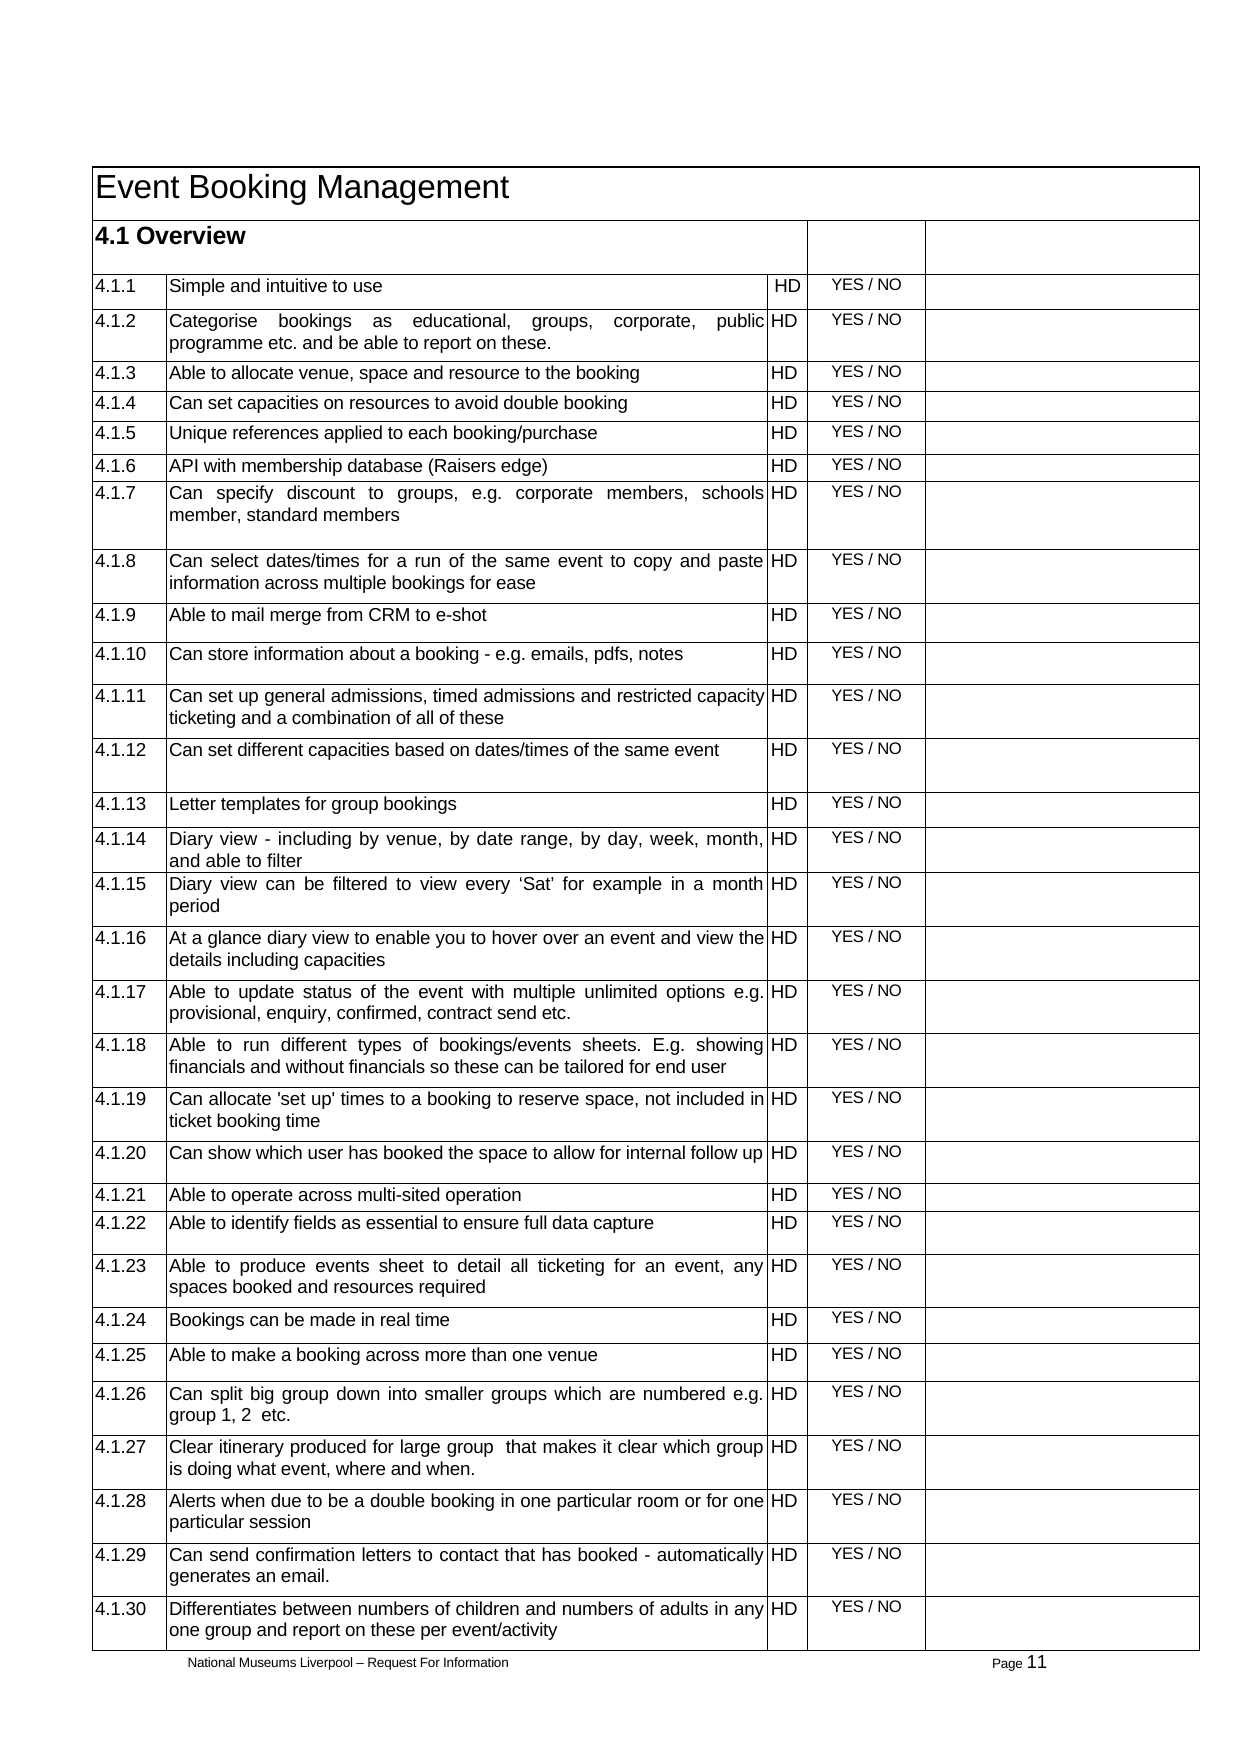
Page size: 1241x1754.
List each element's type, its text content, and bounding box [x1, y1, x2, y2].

table_cell YES / NO [808, 1308, 925, 1342]
table_cell YES / NO [808, 981, 925, 1033]
table_cell YES / NO [808, 1597, 925, 1650]
table_cell Can show which user has booked the space to allow for internal follow up [167, 1142, 767, 1182]
table_cell YES / NO [808, 1142, 925, 1182]
table_cell [926, 422, 1199, 453]
table_cell HD [768, 275, 807, 309]
table_cell [926, 793, 1199, 827]
table_cell [926, 927, 1199, 979]
table_cell 4.1.5 [93, 422, 166, 453]
table_cell YES / NO [808, 275, 925, 309]
table_cell [926, 455, 1199, 481]
table_cell HD [768, 1490, 807, 1542]
table_cell HD [768, 1344, 807, 1381]
table_cell Diary view - including by venue, by date range, by day, week, month, and able to filter [167, 828, 767, 872]
table_cell [926, 482, 1199, 549]
table_cell YES / NO [808, 1088, 925, 1141]
table_cell Unique references applied to each booking/purchase [167, 422, 767, 453]
table_cell YES / NO [808, 1382, 925, 1435]
table_cell 4.1.16 [93, 927, 166, 979]
table_cell [926, 981, 1199, 1033]
table_cell HD [768, 1436, 807, 1489]
table_cell HD [768, 685, 807, 738]
table_cell YES / NO [808, 482, 925, 549]
table_cell [926, 1597, 1199, 1650]
table_cell Event Booking Management [93, 168, 1199, 220]
table_cell [926, 643, 1199, 684]
table_cell 4.1.19 [93, 1088, 166, 1141]
table_cell Simple and intuitive to use [167, 275, 767, 309]
table_cell Able to identify fields as essential to ensure full data capture [167, 1212, 767, 1253]
table_cell 4.1.11 [93, 685, 166, 738]
table_cell HD [768, 927, 807, 979]
table_cell YES / NO [808, 828, 925, 872]
table_cell 4.1.17 [93, 981, 166, 1033]
table_cell YES / NO [808, 455, 925, 481]
table_cell YES / NO [808, 793, 925, 827]
table_cell [926, 1344, 1199, 1381]
table_cell 4.1.6 [93, 455, 166, 481]
table_cell HD [768, 739, 807, 792]
table_cell 4.1.21 [93, 1184, 166, 1211]
table_cell [926, 392, 1199, 421]
table_cell HD [768, 550, 807, 603]
table_cell HD [768, 1544, 807, 1596]
table_cell [926, 873, 1199, 926]
table_cell HD [768, 1255, 807, 1307]
table_cell [926, 1255, 1199, 1307]
table_cell [926, 1212, 1199, 1253]
table_cell [926, 1308, 1199, 1342]
table_cell 4.1.24 [93, 1308, 166, 1342]
table_cell 4.1.14 [93, 828, 166, 872]
table_cell Can set different capacities based on dates/times of the same event [167, 739, 767, 792]
table_cell Clear itinerary produced for large group that makes it clear which group is doing what event, where and when. [167, 1436, 767, 1489]
table_cell HD [768, 1382, 807, 1435]
table_cell [926, 739, 1199, 792]
table_cell YES / NO [808, 1544, 925, 1596]
table_cell YES / NO [808, 643, 925, 684]
table_cell 4.1.4 [93, 392, 166, 421]
table_cell YES / NO [808, 1344, 925, 1381]
table_cell Letter templates for group bookings [167, 793, 767, 827]
table_cell 4.1.30 [93, 1597, 166, 1650]
table_cell [926, 1088, 1199, 1141]
table_cell 4.1.26 [93, 1382, 166, 1435]
table_cell [926, 362, 1199, 391]
table_cell YES / NO [808, 392, 925, 421]
table_cell HD [768, 392, 807, 421]
table_cell 4.1.12 [93, 739, 166, 792]
table_cell 4.1.3 [93, 362, 166, 391]
table_cell 4.1.25 [93, 1344, 166, 1381]
table_cell [926, 550, 1199, 603]
table_cell Able to operate across multi-sited operation [167, 1184, 767, 1211]
table_cell Can send confirmation letters to contact that has booked - automatically generates an email. [167, 1544, 767, 1596]
table_cell Can specify discount to groups, e.g. corporate members, schools member, standard members [167, 482, 767, 549]
table_cell YES / NO [808, 927, 925, 979]
table_cell [926, 685, 1199, 738]
table_cell 4.1.28 [93, 1490, 166, 1542]
table_cell 4.1.7 [93, 482, 166, 549]
table_cell [926, 604, 1199, 642]
table_cell HD [768, 828, 807, 872]
table_cell HD [768, 1184, 807, 1211]
table_cell 4.1.8 [93, 550, 166, 603]
table_cell HD [768, 482, 807, 549]
table_cell [926, 1490, 1199, 1542]
table_cell Categorise bookings as educational, groups, corporate, public programme etc. and be able to report on these. [167, 310, 767, 361]
table_cell YES / NO [808, 685, 925, 738]
table_cell Differentiates between numbers of children and numbers of adults in any one group and report on these per event/activity [167, 1597, 767, 1650]
table_cell 4.1.23 [93, 1255, 166, 1307]
table_cell HD [768, 793, 807, 827]
table_cell Able to update status of the event with multiple unlimited options e.g. provisional, enquiry, confirmed, contract send etc. [167, 981, 767, 1033]
table_cell Able to mail merge from CRM to e-shot [167, 604, 767, 642]
table_cell API with membership database (Raisers edge) [167, 455, 767, 481]
table_cell [926, 1184, 1199, 1211]
table_cell 4.1.15 [93, 873, 166, 926]
table_cell 4.1.27 [93, 1436, 166, 1489]
table_cell HD [768, 981, 807, 1033]
table_cell [926, 1034, 1199, 1087]
table_cell HD [768, 1597, 807, 1650]
table_cell 4.1 Overview [93, 221, 807, 274]
table_cell HD [768, 873, 807, 926]
table_cell [926, 1142, 1199, 1182]
table_cell Bookings can be made in real time [167, 1308, 767, 1342]
table_cell [926, 1382, 1199, 1435]
table_cell [926, 221, 1199, 274]
table_cell HD [768, 1034, 807, 1087]
table_cell [926, 828, 1199, 872]
table_cell Can set up general admissions, timed admissions and restricted capacity ticketing and a combination of all of these [167, 685, 767, 738]
table_cell HD [768, 1088, 807, 1141]
table_cell Able to produce events sheet to detail all ticketing for an event, any spaces booked and resources required [167, 1255, 767, 1307]
table_cell 4.1.10 [93, 643, 166, 684]
table_cell [808, 221, 925, 274]
table_cell YES / NO [808, 1490, 925, 1542]
table_cell HD [768, 1308, 807, 1342]
table_cell HD [768, 1142, 807, 1182]
table_cell 4.1.2 [93, 310, 166, 361]
table_cell Diary view can be filtered to view every ‘Sat’ for example in a month period [167, 873, 767, 926]
table_cell HD [768, 1212, 807, 1253]
table_cell [926, 275, 1199, 309]
table_cell 4.1.13 [93, 793, 166, 827]
table_cell YES / NO [808, 1255, 925, 1307]
table_cell [926, 1436, 1199, 1489]
table_cell [926, 1544, 1199, 1596]
table_cell 4.1.1 [93, 275, 166, 309]
table_cell HD [768, 643, 807, 684]
table_cell Can select dates/times for a run of the same event to copy and paste information across multiple bookings for ease [167, 550, 767, 603]
table_cell Can store information about a booking - e.g. emails, pdfs, notes [167, 643, 767, 684]
table_cell HD [768, 422, 807, 453]
table_cell 4.1.22 [93, 1212, 166, 1253]
table_cell Able to run different types of bookings/events sheets. E.g. showing financials and without financials so these can be tailored for end user [167, 1034, 767, 1087]
table_cell Able to allocate venue, space and resource to the booking [167, 362, 767, 391]
table_cell Can split big group down into smaller groups which are numbered e.g. group 1, 2 etc. [167, 1382, 767, 1435]
table_cell YES / NO [808, 362, 925, 391]
table_cell YES / NO [808, 873, 925, 926]
table_cell 4.1.20 [93, 1142, 166, 1182]
table_cell YES / NO [808, 1436, 925, 1489]
table_cell Can set capacities on resources to avoid double booking [167, 392, 767, 421]
table_cell YES / NO [808, 1034, 925, 1087]
table_cell HD [768, 455, 807, 481]
table_cell 4.1.29 [93, 1544, 166, 1596]
table_cell 4.1.9 [93, 604, 166, 642]
table_cell YES / NO [808, 604, 925, 642]
table_cell YES / NO [808, 422, 925, 453]
table_cell 4.1.18 [93, 1034, 166, 1087]
table_cell HD [768, 604, 807, 642]
table_cell Able to make a booking across more than one venue [167, 1344, 767, 1381]
table_cell YES / NO [808, 310, 925, 361]
table_cell HD [768, 362, 807, 391]
table_cell YES / NO [808, 1184, 925, 1211]
table_cell [926, 310, 1199, 361]
table_cell Alerts when due to be a double booking in one particular room or for one particular session [167, 1490, 767, 1542]
table_cell Can allocate 'set up' times to a booking to reserve space, not included in ticket booking time [167, 1088, 767, 1141]
table_cell HD [768, 310, 807, 361]
table_cell At a glance diary view to enable you to hover over an event and view the details including capacities [167, 927, 767, 979]
table_cell YES / NO [808, 1212, 925, 1253]
table_cell YES / NO [808, 739, 925, 792]
table_cell YES / NO [808, 550, 925, 603]
